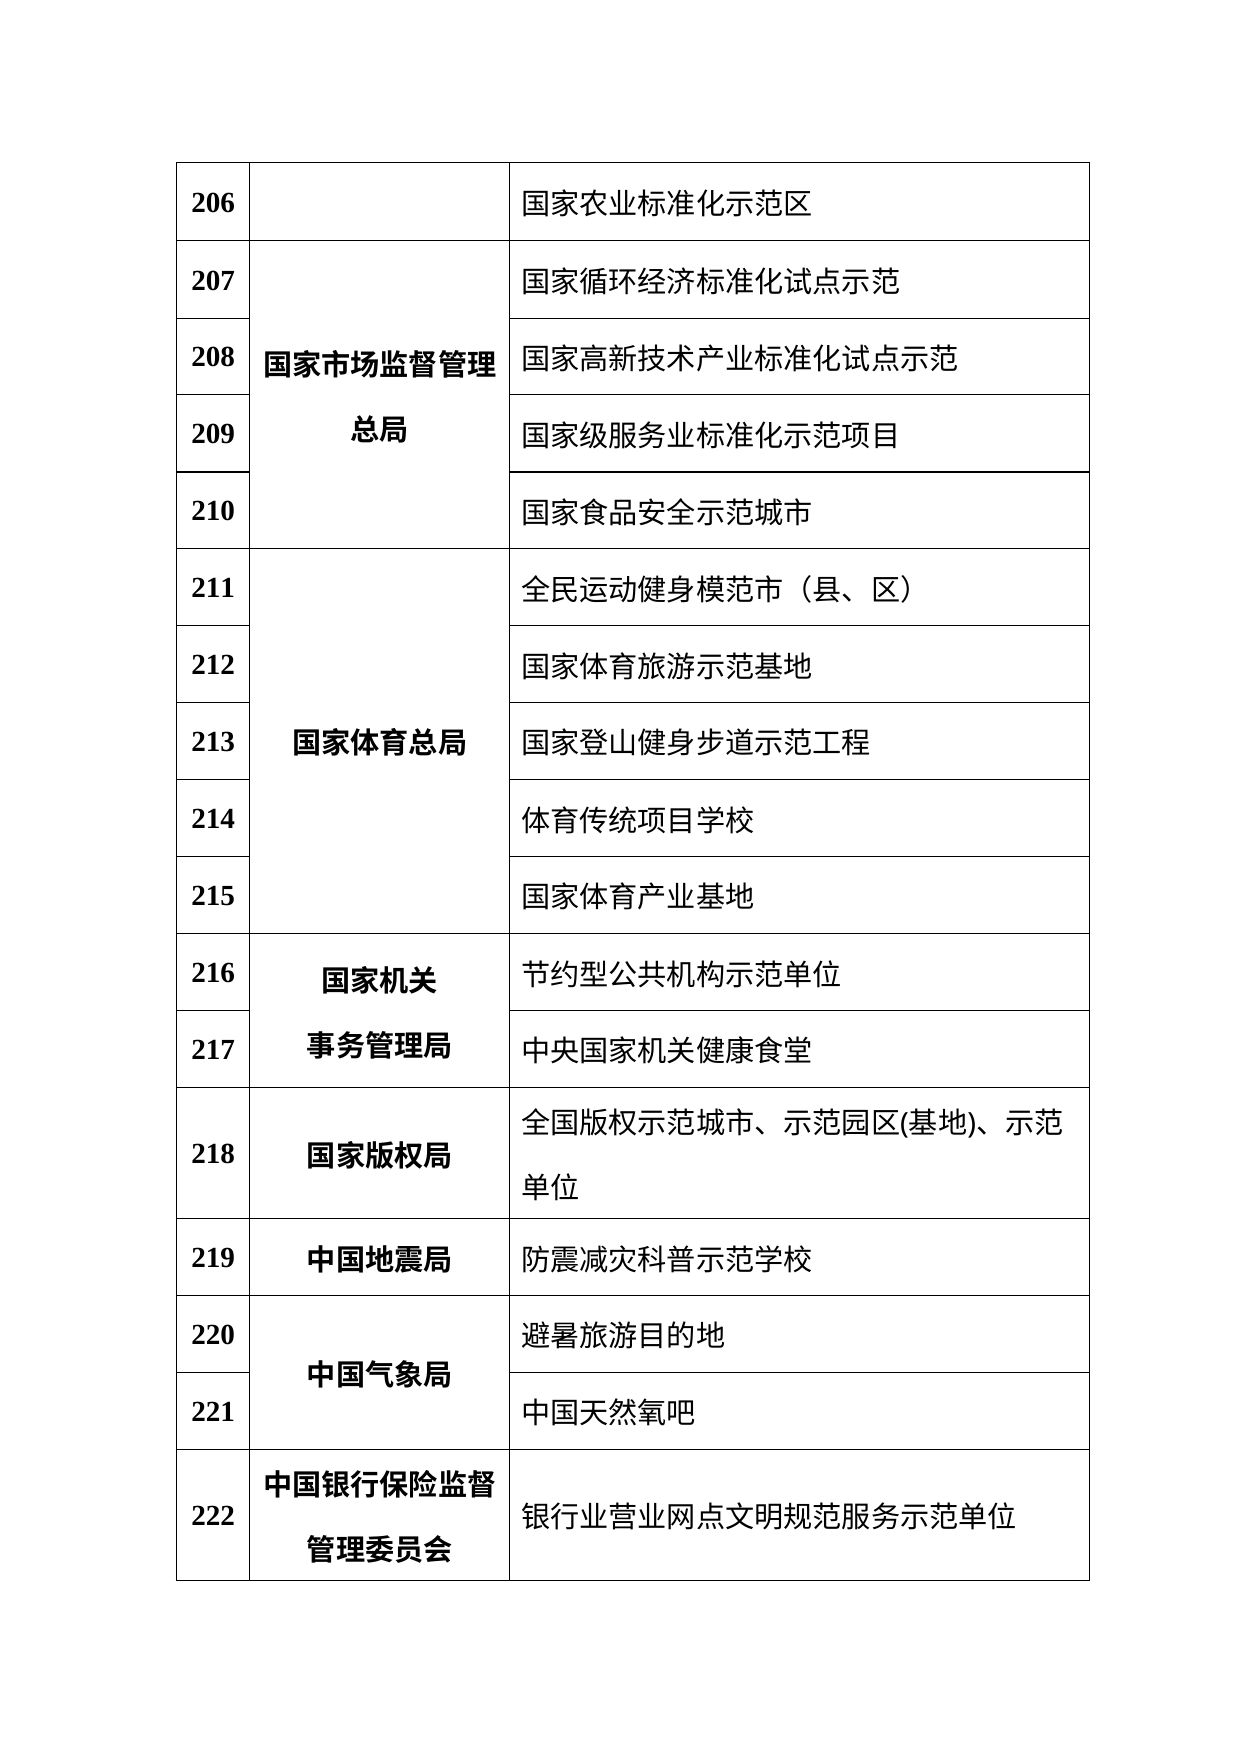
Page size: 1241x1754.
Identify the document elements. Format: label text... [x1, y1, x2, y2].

table_cell 国家农业标准化示范区 [510, 163, 1089, 240]
table_cell 国家体育总局 [250, 549, 509, 933]
table_cell 国家市场监督管理 总局 [250, 241, 509, 548]
table_cell 国家食品安全示范城市 [510, 473, 1089, 548]
table_cell 222 [177, 1450, 249, 1580]
table_cell 217 [177, 1011, 249, 1087]
table_cell 防震减灾科普示范学校 [510, 1219, 1089, 1295]
table_cell 中国银行保险监督 管理委员会 [250, 1450, 509, 1580]
table_cell 国家体育旅游示范基地 [510, 626, 1089, 702]
table_cell 209 [177, 395, 249, 471]
table_cell 国家循环经济标准化试点示范 [510, 241, 1089, 317]
table_cell 211 [177, 549, 249, 625]
table_cell 国家高新技术产业标准化试点示范 [510, 319, 1089, 394]
table_cell 216 [177, 934, 249, 1010]
table_cell 避暑旅游目的地 [510, 1296, 1089, 1372]
table_cell 219 [177, 1219, 249, 1295]
table_cell 213 [177, 703, 249, 779]
table_cell 212 [177, 626, 249, 702]
table_cell 全国版权示范城市、示范园区(基地)、示范单位 [510, 1088, 1089, 1218]
table_cell 国家级服务业标准化示范项目 [510, 395, 1089, 471]
table_cell 207 [177, 241, 249, 317]
table_cell 国家体育产业基地 [510, 857, 1089, 933]
table_cell 节约型公共机构示范单位 [510, 934, 1089, 1010]
table_cell 体育传统项目学校 [510, 780, 1089, 856]
table_cell 全民运动健身模范市（县、区） [510, 549, 1089, 625]
table_cell 中国地震局 [250, 1219, 509, 1295]
table_cell 214 [177, 780, 249, 856]
table_cell 215 [177, 857, 249, 933]
table_cell 221 [177, 1373, 249, 1449]
table_cell 208 [177, 319, 249, 394]
table_cell 210 [177, 473, 249, 548]
table_cell 国家机关 事务管理局 [250, 934, 509, 1087]
table_cell 218 [177, 1088, 249, 1218]
table_cell 206 [177, 163, 249, 240]
table_cell 220 [177, 1296, 249, 1372]
table_cell 银行业营业网点文明规范服务示范单位 [510, 1450, 1089, 1580]
table_cell 国家版权局 [250, 1088, 509, 1218]
table_cell 国家登山健身步道示范工程 [510, 703, 1089, 779]
table_cell 中国天然氧吧 [510, 1373, 1089, 1449]
table_cell 中央国家机关健康食堂 [510, 1011, 1089, 1087]
table_cell 中国气象局 [250, 1296, 509, 1449]
